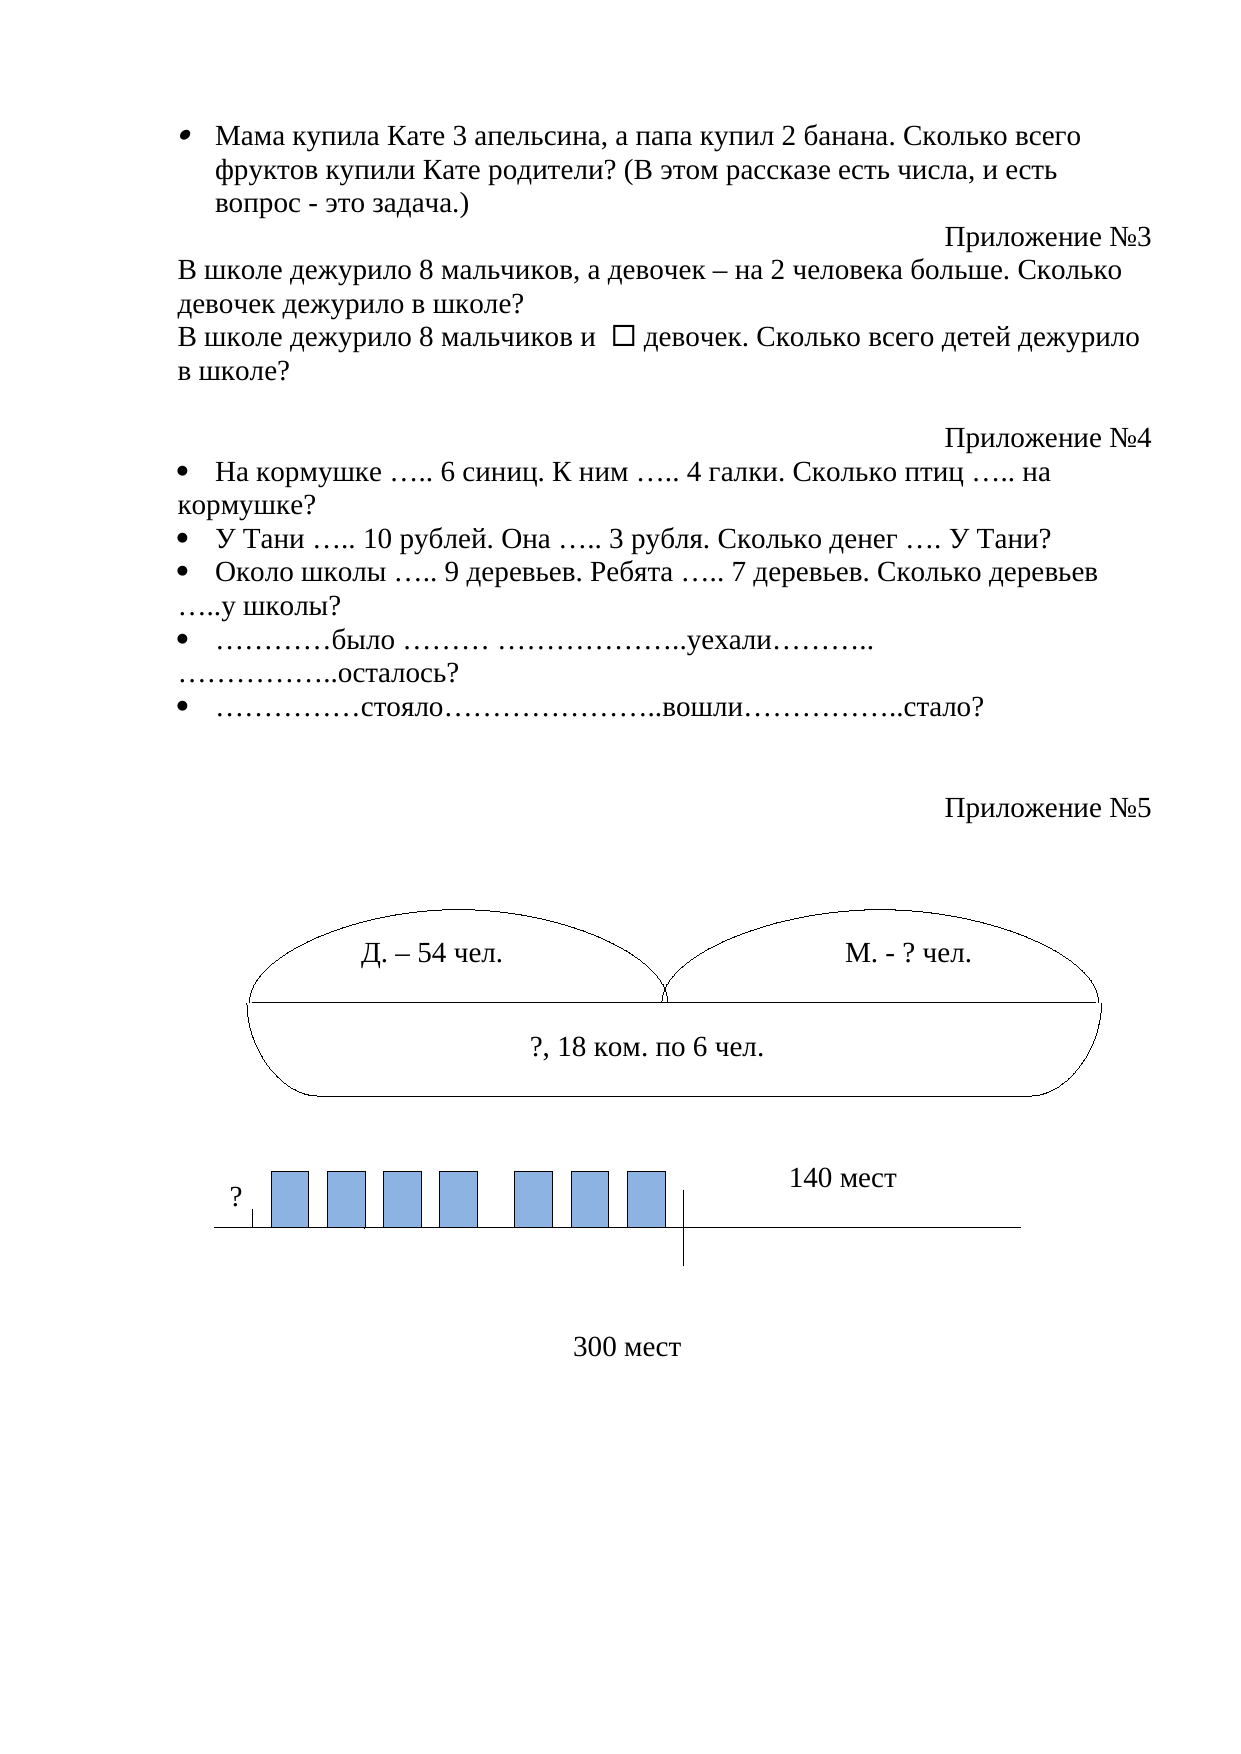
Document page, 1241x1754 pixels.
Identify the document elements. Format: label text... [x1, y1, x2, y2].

list …………было ……… ………………..уехали……….. ……………..осталось? [177, 622, 1152, 689]
list У Тани ….. 10 рублей. Она ….. 3 рубля. Сколько денег …. У Тани? [177, 521, 1152, 554]
text Приложение №5 [177, 790, 1152, 823]
text Приложение №4 [177, 420, 1152, 454]
list Около школы ….. 9 деревьев. Ребята ….. 7 деревьев. Сколько деревьев …..у школы? [177, 554, 1152, 622]
text В школе дежурило 8 мальчиков и девочек. Сколько всего детей дежурило в школе? [177, 319, 1152, 387]
text Приложение №3 [177, 219, 1152, 252]
list Мама купила Кате 3 апельсина, а папа купил 2 банана. Сколько всего фруктов купили Кате родители? (В этом рассказе есть числа, и есть вопрос - это задача.) [177, 118, 1115, 219]
text В школе дежурило 8 мальчиков, а девочек – на 2 человека больше. Сколько девочек дежурило в школе? [177, 252, 1152, 319]
list ……………стояло…………………..вошли……………..стало? [177, 689, 1152, 723]
list На кормушке ….. 6 синиц. К ним ….. 4 галки. Сколько птиц ….. на кормушке? [177, 454, 1152, 521]
